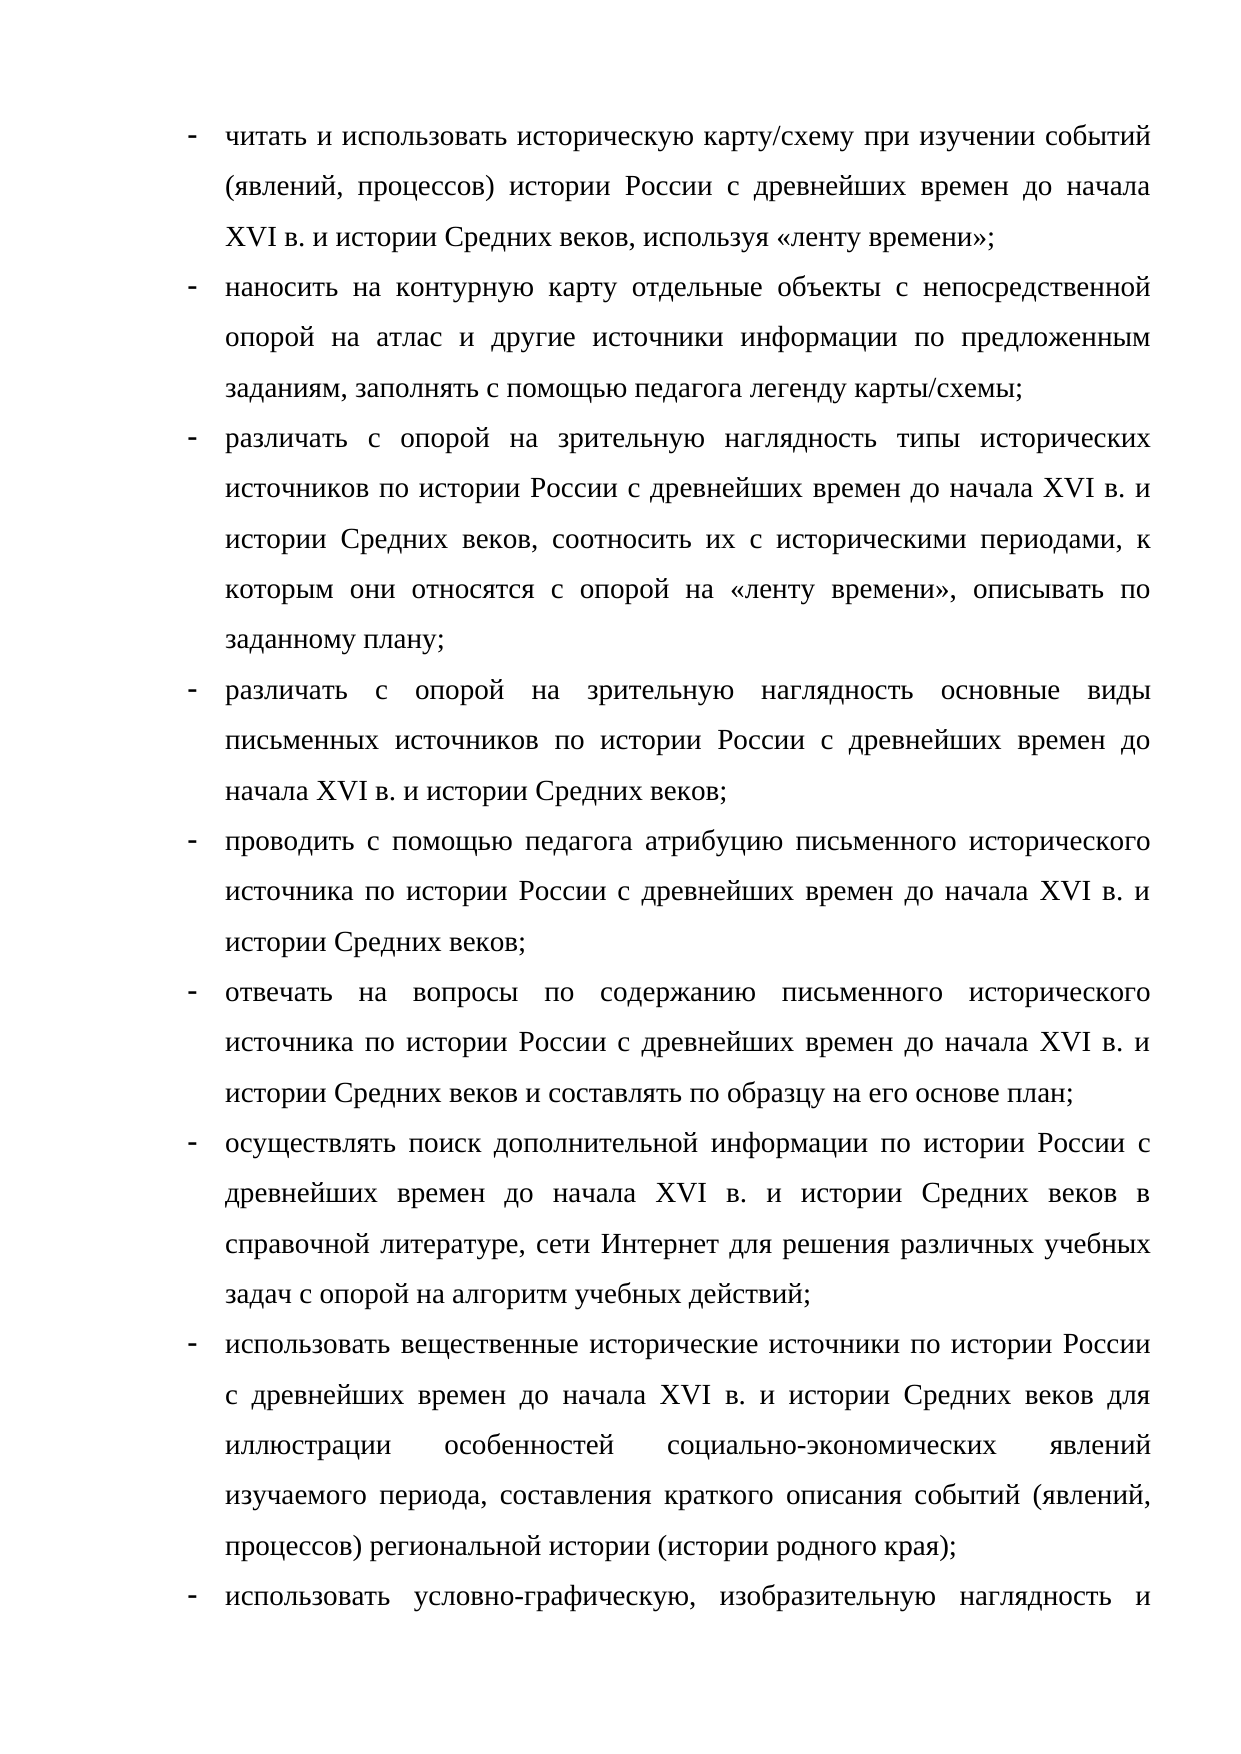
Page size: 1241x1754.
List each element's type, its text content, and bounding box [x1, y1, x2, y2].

list осуществлять поиск дополнительной информации по истории России с древнейших времен до начала XVI в. и истории Средних веков в справочной литературе, сети Интернет для решения различных учебных задач с опорой на алгоритм учебных действий; [187, 1125, 1152, 1309]
list проводить с помощью педагога атрибуцию письменного исторического источника по истории России с древнейших времен до начала XVI в. и истории Средних веков; [187, 823, 1152, 957]
list отвечать на вопросы по содержанию письменного исторического источника по истории России с древнейших времен до начала XVI в. и истории Средних веков и составлять по образцу на его основе план; [187, 974, 1152, 1108]
list использовать вещественные исторические источники по истории России с древнейших времен до начала XVI в. и истории Средних веков для иллюстрации особенностей социально-экономических явлений изучаемого периода, составления краткого описания событий (явлений, процессов) региональной истории (истории родного края); [187, 1326, 1152, 1561]
list читать и использовать историческую карту/схему при изучении событий (явлений, процессов) истории России с древнейших времен до начала XVI в. и истории Средних веков, используя «ленту времени»; [187, 118, 1152, 252]
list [187, 1578, 1152, 1612]
list различать с опорой на зрительную наглядность основные виды письменных источников по истории России с древнейших времен до начала XVI в. и истории Средних веков; [187, 672, 1152, 806]
list наносить на контурную карту отдельные объекты с непосредственной опорой на атлас и другие источники информации по предложенным заданиям, заполнять с помощью педагога легенду карты/схемы; [187, 269, 1152, 403]
list различать с опорой на зрительную наглядность типы исторических источников по истории России с древнейших времен до начала XVI в. и истории Средних веков, соотносить их с историческими периодами, к которым они относятся с опорой на «ленту времени», описывать по заданному плану; [187, 420, 1152, 655]
